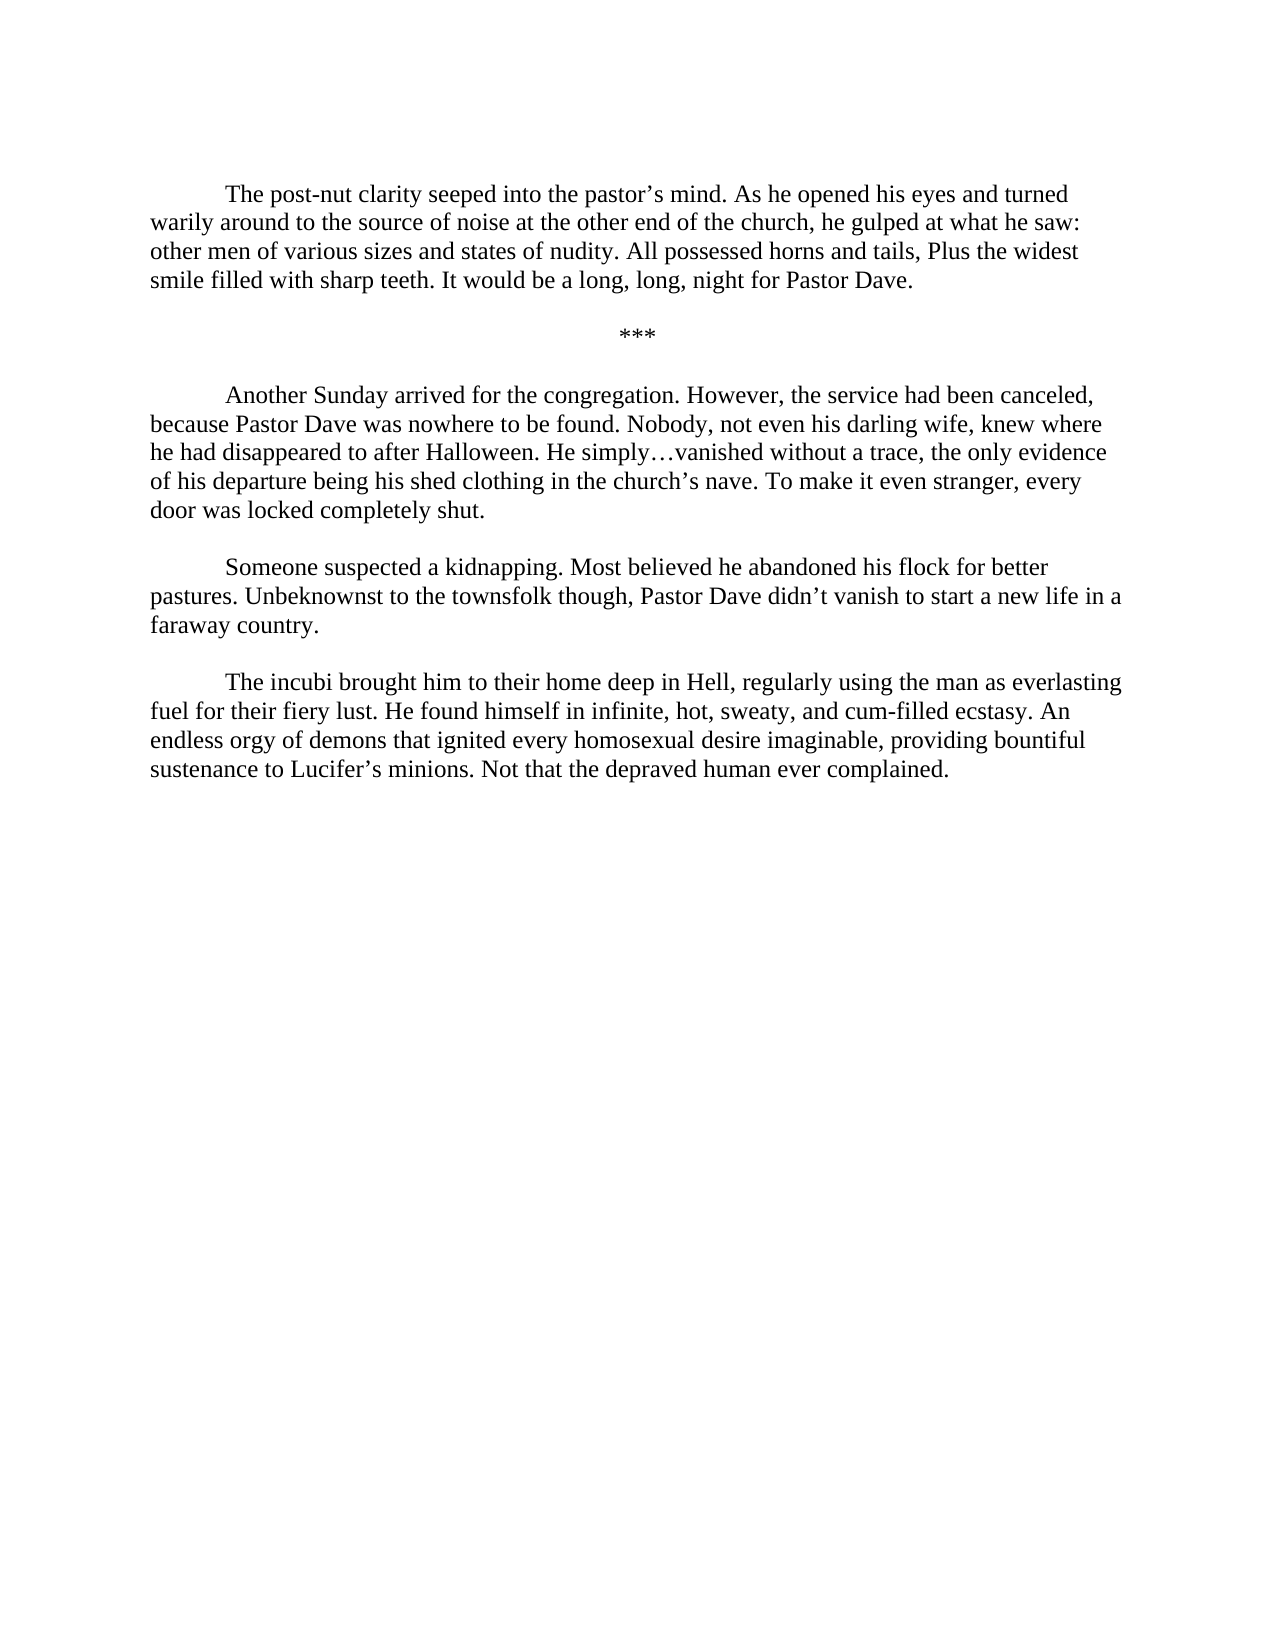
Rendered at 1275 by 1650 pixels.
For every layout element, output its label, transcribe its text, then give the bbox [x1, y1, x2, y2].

text Someone suspected a kidnapping. Most believed he abandoned his flock for better pastures. Unbeknownst to the townsfolk though, Pastor Dave didn’t vanish to start a new life in a faraway country. [150, 552, 1125, 639]
text The post-nut clarity seeped into the pastor’s mind. As he opened his eyes and turned warily around to the source of noise at the other end of the church, he gulped at what he saw: other men of various sizes and states of nudity. All possessed horns and tails, Plus the widest smile filled with sharp teeth. It would be a long, long, night for Pastor Dave. [150, 179, 1125, 294]
text *** [150, 322, 1125, 351]
text The incubi brought him to their home deep in Hell, regularly using the man as everlasting fuel for their fiery lust. He found himself in infinite, hot, sweaty, and cum-filled ecstasy. An endless orgy of demons that ignited every homosexual desire imaginable, providing bountiful sustenance to Lucifer’s minions. Not that the depraved human ever complained. [150, 667, 1125, 782]
text Another Sunday arrived for the congregation. However, the service had been canceled, because Pastor Dave was nowhere to be found. Nobody, not even his darling wife, knew where he had disappeared to after Halloween. He simply…vanished without a trace, the only evidence of his departure being his shed clothing in the church’s nave. To make it even stranger, every door was locked completely shut. [150, 380, 1125, 524]
